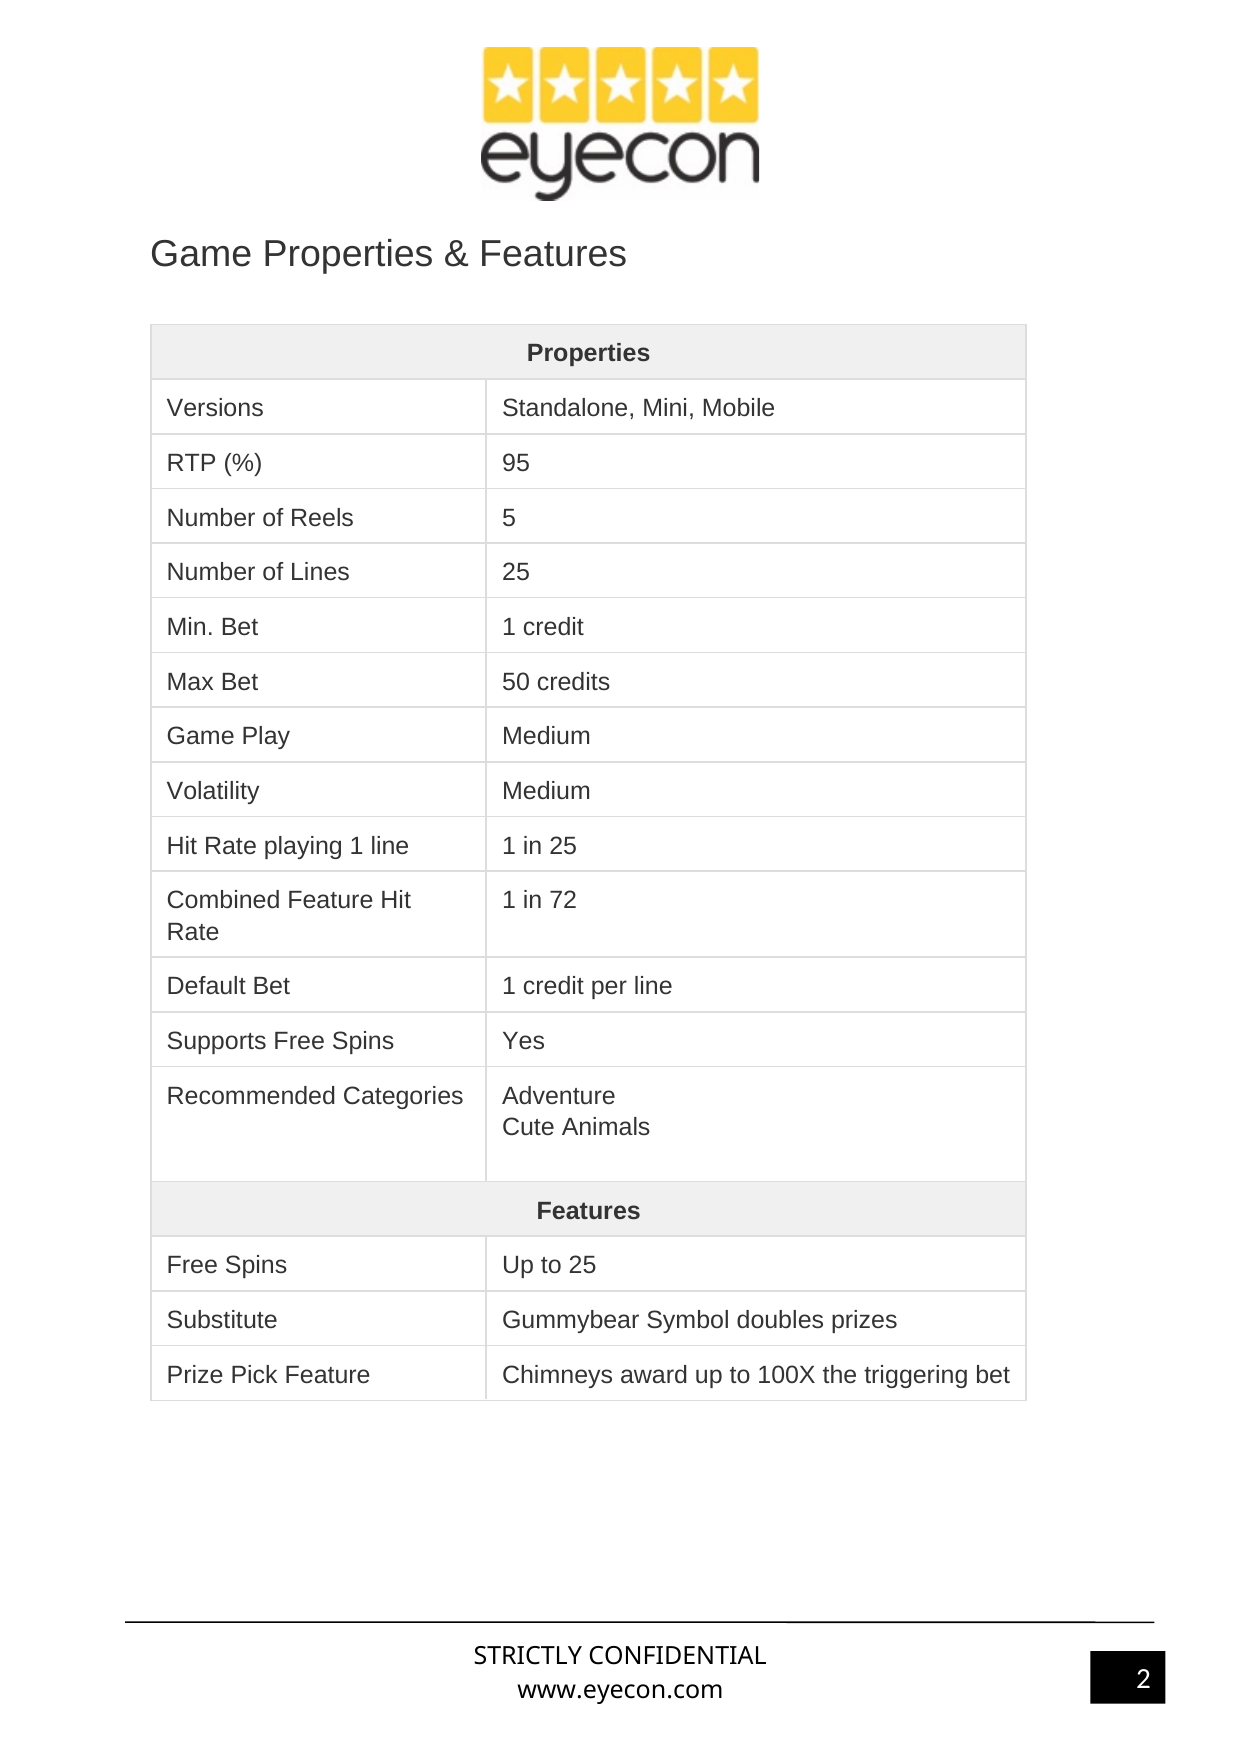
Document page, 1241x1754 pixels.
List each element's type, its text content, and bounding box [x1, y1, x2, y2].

table_cell Yes [487, 1013, 1025, 1066]
table_cell Standalone, Mini, Mobile [487, 380, 1025, 433]
table_cell Max Bet [152, 653, 485, 706]
table_cell 25 [487, 544, 1025, 597]
table_header Properties [152, 325, 1025, 378]
table_cell 1 in 72 [487, 872, 1025, 956]
table_cell Features [152, 1182, 1025, 1235]
table_cell 1 credit [487, 598, 1025, 652]
table_cell Chimneys award up to 100X the triggering bet [487, 1346, 1025, 1399]
table_cell Supports Free Spins [152, 1013, 485, 1066]
table_cell Up to 25 [487, 1237, 1025, 1290]
table_cell Volatility [152, 763, 485, 816]
table_cell 95 [487, 435, 1025, 487]
table_cell Adventure Cute Animals [487, 1067, 1025, 1181]
table_cell Game Play [152, 708, 485, 761]
table_cell RTP (%) [152, 435, 485, 487]
table_cell Substitute [152, 1292, 485, 1345]
table_cell Hit Rate playing 1 line [152, 817, 485, 870]
table_cell Number of Reels [152, 489, 485, 542]
table_cell Gummybear Symbol doubles prizes [487, 1292, 1025, 1345]
table_cell Combined Feature Hit Rate [152, 872, 485, 956]
table_cell 5 [487, 489, 1025, 542]
table_cell Number of Lines [152, 544, 485, 597]
table_cell Free Spins [152, 1237, 485, 1290]
table_cell Prize Pick Feature [152, 1346, 485, 1399]
table_cell Min. Bet [152, 598, 485, 652]
text Game Properties & Features [150, 231, 1090, 274]
table_cell Recommended Categories [152, 1067, 485, 1181]
table_cell 1 in 25 [487, 817, 1025, 870]
table_cell 1 credit per line [487, 958, 1025, 1011]
table_cell Default Bet [152, 958, 485, 1011]
table_cell 50 credits [487, 653, 1025, 706]
table_cell Medium [487, 708, 1025, 761]
table_cell Versions [152, 380, 485, 433]
table_cell Medium [487, 763, 1025, 816]
picture [481, 47, 760, 201]
